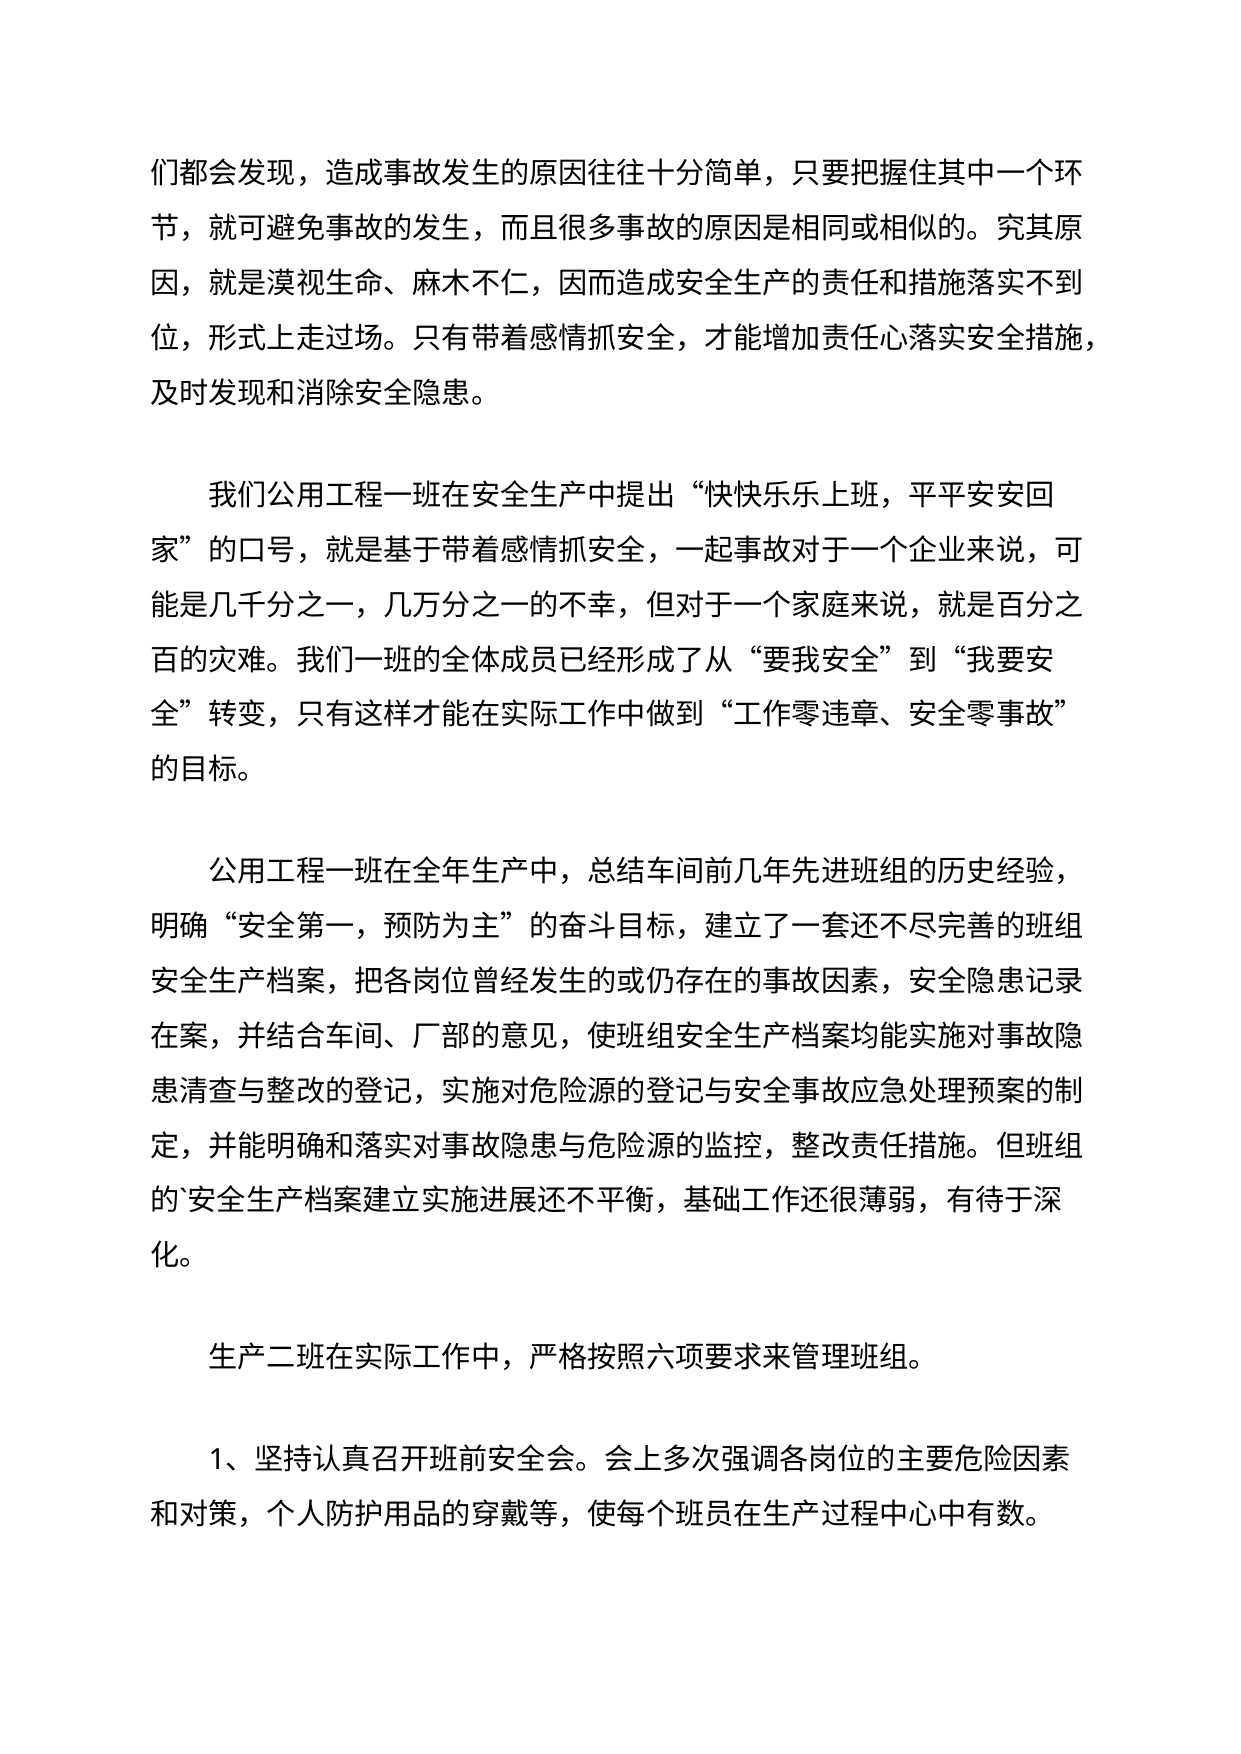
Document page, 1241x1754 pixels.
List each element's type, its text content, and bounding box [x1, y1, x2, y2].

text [150, 150, 1090, 412]
text 公用工程一班在全年生产中，总结车间前几年先进班组的历史经验，明确“安全第一，预防为主”的奋斗目标，建立了一套还不尽完善的班组安全生产档案，把各岗位曾经发生的或仍存在的事故因素，安全隐患记录在案，并结合车间、厂部的意见，使班组安全生产档案均能实施对事故隐患清查与整改的登记，实施对危险源的登记与安全事故应急处理预案的制定，并能明确和落实对事故隐患与危险源的监控，整改责任措施。但班组的`安全生产档案建立实施进展还不平衡，基础工作还很薄弱，有待于深化。 [150, 848, 1090, 1274]
text 我们公用工程一班在安全生产中提出“快快乐乐上班，平平安安回家”的口号，就是基于带着感情抓安全，一起事故对于一个企业来说，可能是几千分之一，几万分之一的不幸，但对于一个家庭来说，就是百分之百的灾难。我们一班的全体成员已经形成了从“要我安全”到“我要安全”转变，只有这样才能在实际工作中做到“工作零违章、安全零事故”的目标。 [150, 471, 1090, 788]
text 1、坚持认真召开班前安全会。会上多次强调各岗位的主要危险因素和对策，个人防护用品的穿戴等，使每个班员在生产过程中心中有数。 [150, 1436, 1090, 1533]
text 生产二班在实际工作中，严格按照六项要求来管理班组。 [150, 1334, 1090, 1376]
